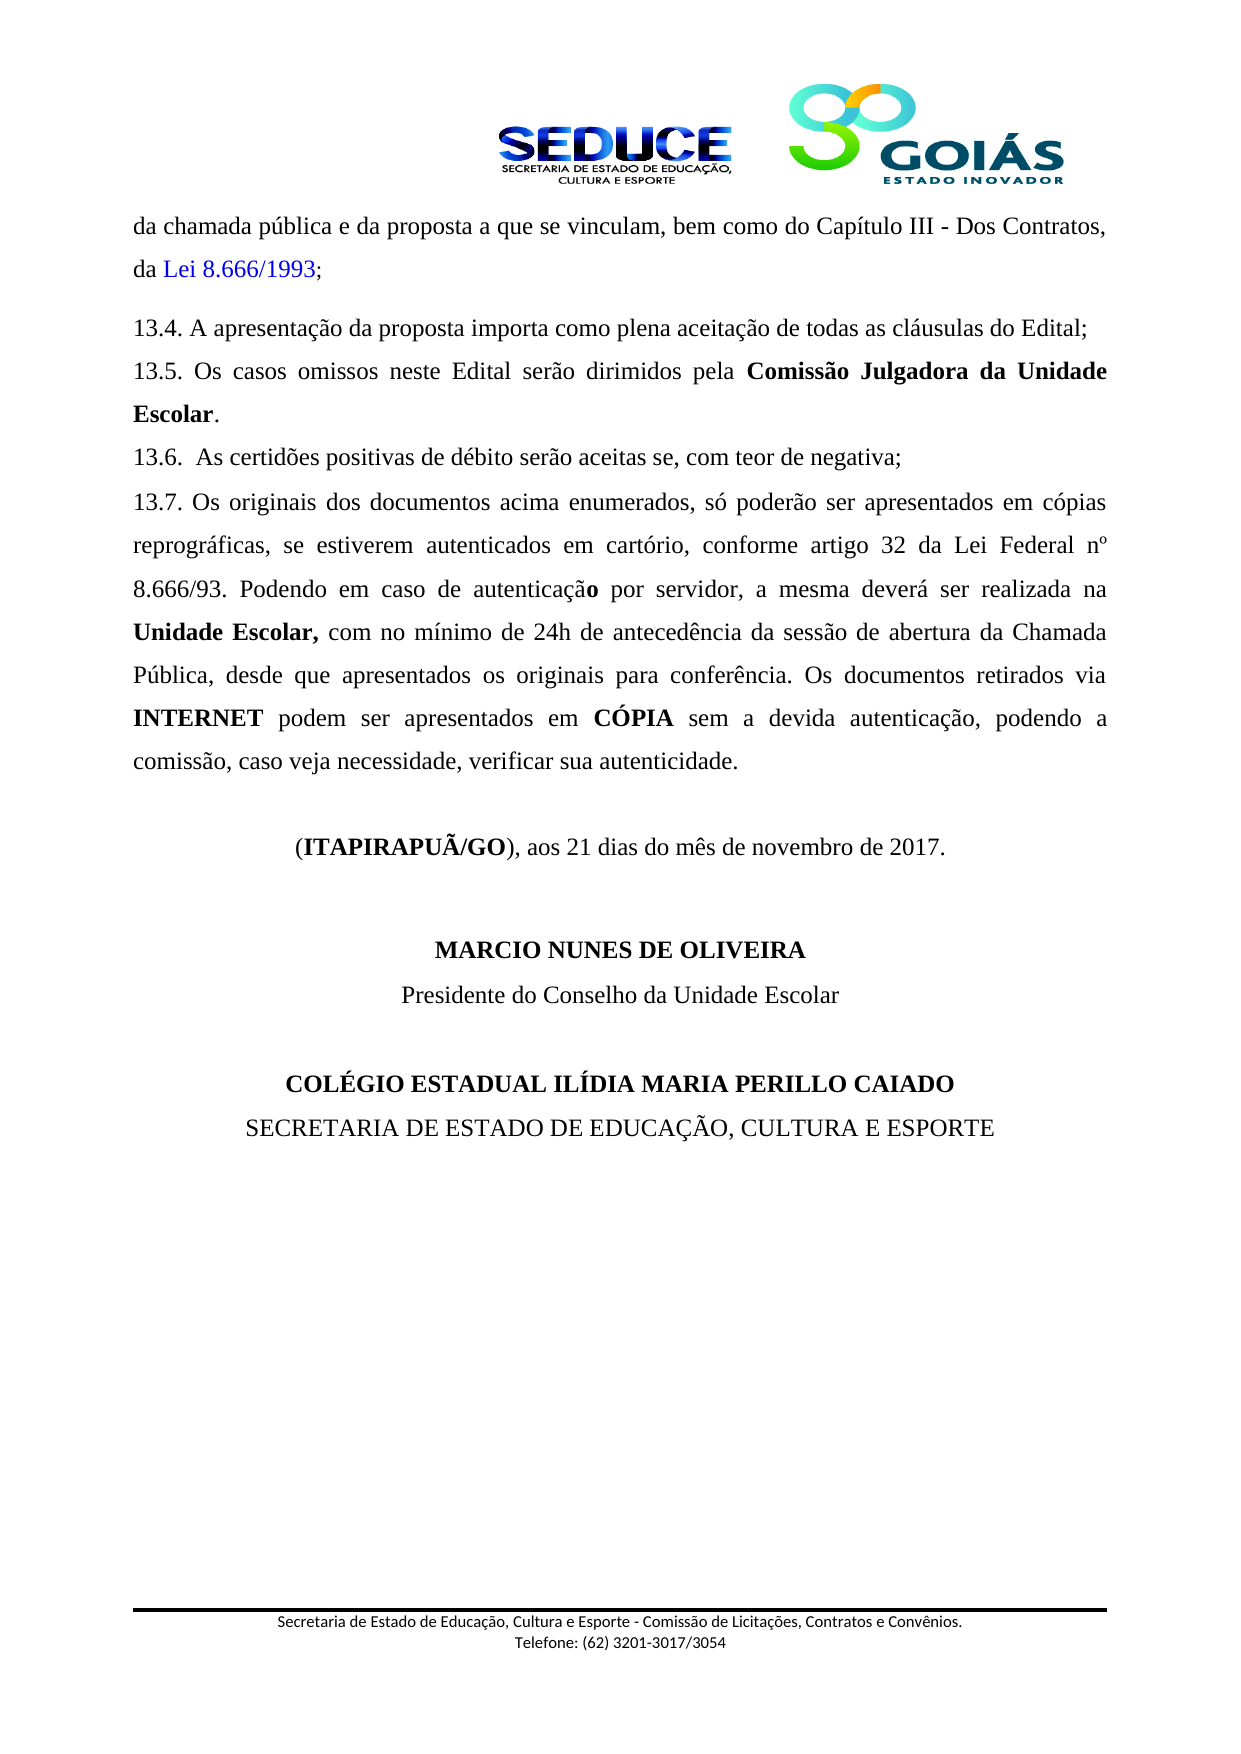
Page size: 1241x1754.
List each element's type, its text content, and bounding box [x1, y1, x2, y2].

text COLÉGIO ESTADUAL ILÍDIA MARIA PERILLO CAIADO [133, 1069, 1107, 1097]
text MARCIO NUNES DE OLIVEIRA [133, 936, 1107, 964]
picture [477, 73, 1108, 212]
text 13.4. A apresentação da proposta importa como plena aceitação de todas as cláusulas do Edital; [133, 313, 1107, 342]
text (ITAPIRAPUÃ/GO), aos 21 dias do mês de novembro de 2017. [133, 832, 1107, 861]
text 13.7. Os originais dos documentos acima enumerados, só poderão ser apresentados em cópias reprográficas, se estiverem autenticados em cartório, conforme artigo 32 da Lei Federal nº 8.666/93. Podendo em caso de autenticação por servidor, a mesma deverá ser realizada na Unidade Escolar, com no mínimo de 24h de antecedência da sessão de abertura da Chamada Pública, desde que apresentados os originais para conferência. Os documentos retirados via INTERNET podem ser apresentados em CÓPIA sem a devida autenticação, podendo a comissão, caso veja necessidade, verificar sua autenticidade. [133, 487, 1107, 775]
text 13.5. Os casos omissos neste Edital serão dirimidos pela Comissão Julgadora da Unidade Escolar. [133, 356, 1107, 428]
text Presidente do Conselho da Unidade Escolar [133, 980, 1107, 1009]
text SECRETARIA DE ESTADO DE EDUCAÇÃO, CULTURA E ESPORTE [133, 1113, 1107, 1142]
text 13.6. As certidões positivas de débito serão aceitas se, com teor de negativa; [133, 442, 1107, 471]
